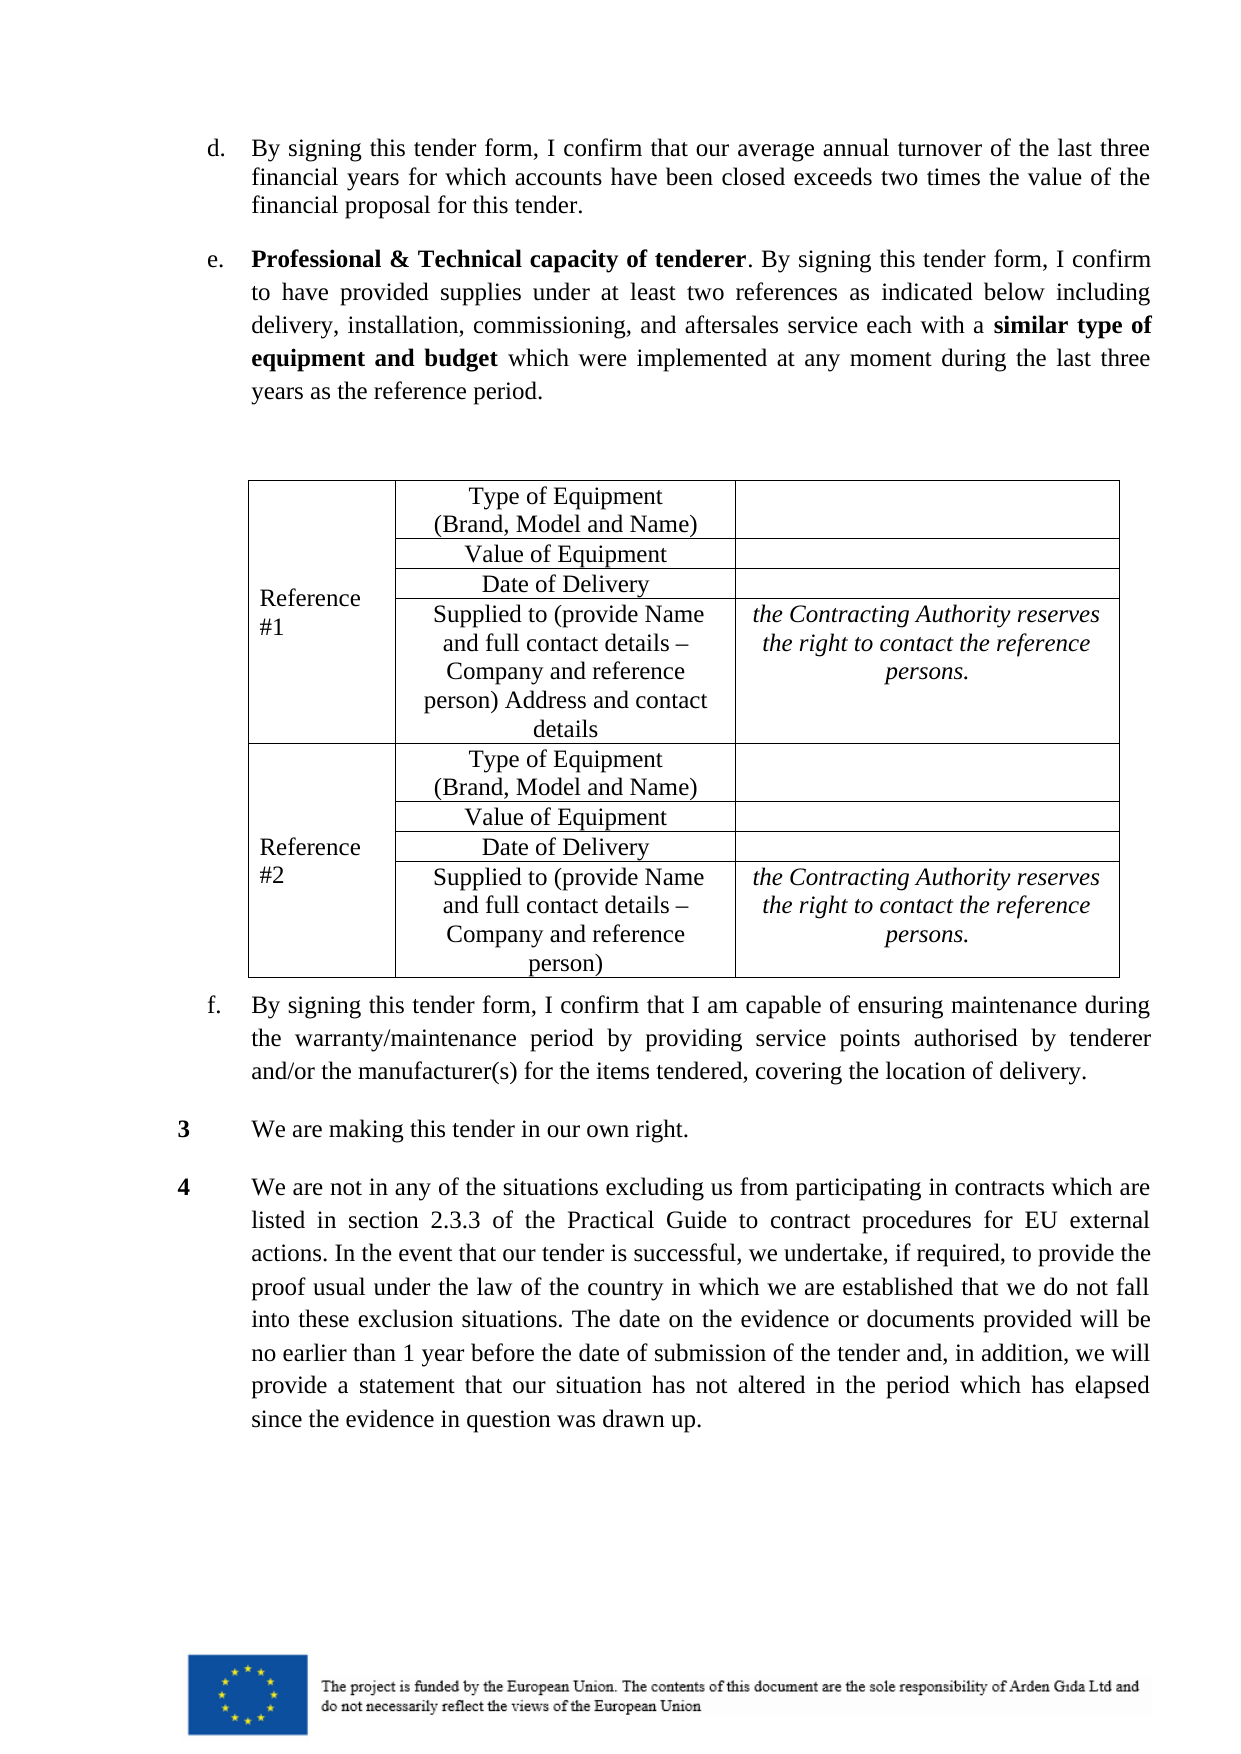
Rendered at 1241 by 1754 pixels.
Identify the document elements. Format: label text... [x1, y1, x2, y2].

table_cell Supplied to (provide Name and full contact details – Company and reference person) [396, 862, 735, 977]
table_cell Value of Equipment [396, 802, 735, 831]
table_header Reference #1 [249, 481, 395, 743]
table_cell Type of Equipment (Brand, Model and Name) [396, 744, 735, 801]
list By signing this tender form, I confirm that our average annual turnover of the last three financial years for which accounts have been closed exceeds two times the value of the financial proposal for this tender. [207, 133, 1152, 219]
table_cell [736, 802, 1119, 831]
text 4 We are not in any of the situations excluding us from participating in contracts which are listed in section 2.3.3 of the Practical Guide to contract procedures for EU external actions. In the event that our tender is successful, we undertake, if required, to provide the proof usual under the law of the country in which we are established that we do not fall into these exclusion situations. The date on the evidence or documents provided will be no earlier than 1 year before the date of submission of the tender and, in addition, we will provide a statement that our situation has not altered in the period which has elapsed since the evidence in question was drawn up. [177, 1172, 1152, 1432]
table_cell the Contracting Authority reserves the right to contact the reference persons. [736, 599, 1119, 743]
table_header Type of Equipment (Brand, Model and Name) [396, 481, 735, 538]
table_header [736, 481, 1119, 538]
table_cell [736, 539, 1119, 568]
table_cell the Contracting Authority reserves the right to contact the reference persons. [736, 862, 1119, 977]
table_cell [736, 744, 1119, 801]
table_cell Supplied to (provide Name and full contact details – Company and reference person) Address and contact details [396, 599, 735, 743]
text 3 We are making this tender in our own right. [177, 1114, 1152, 1143]
table_cell Reference #2 [249, 744, 395, 977]
list By signing this tender form, I confirm that I am capable of ensuring maintenance during the warranty/maintenance period by providing service points authorised by tenderer and/or the manufacturer(s) for the items tendered, covering the location of delivery. [207, 990, 1152, 1085]
table_cell [736, 569, 1119, 598]
table_cell Date of Delivery [396, 832, 735, 861]
table_cell [736, 832, 1119, 861]
table_cell Value of Equipment [396, 539, 735, 568]
table_cell Date of Delivery [396, 569, 735, 598]
list Professional & Technical capacity of tenderer. By signing this tender form, I confirm to have provided supplies under at least two references as indicated below including delivery, installation, commissioning, and aftersales service each with a similar type of equipment and budget which were implemented at any moment during the last three years as the reference period. [207, 244, 1152, 405]
